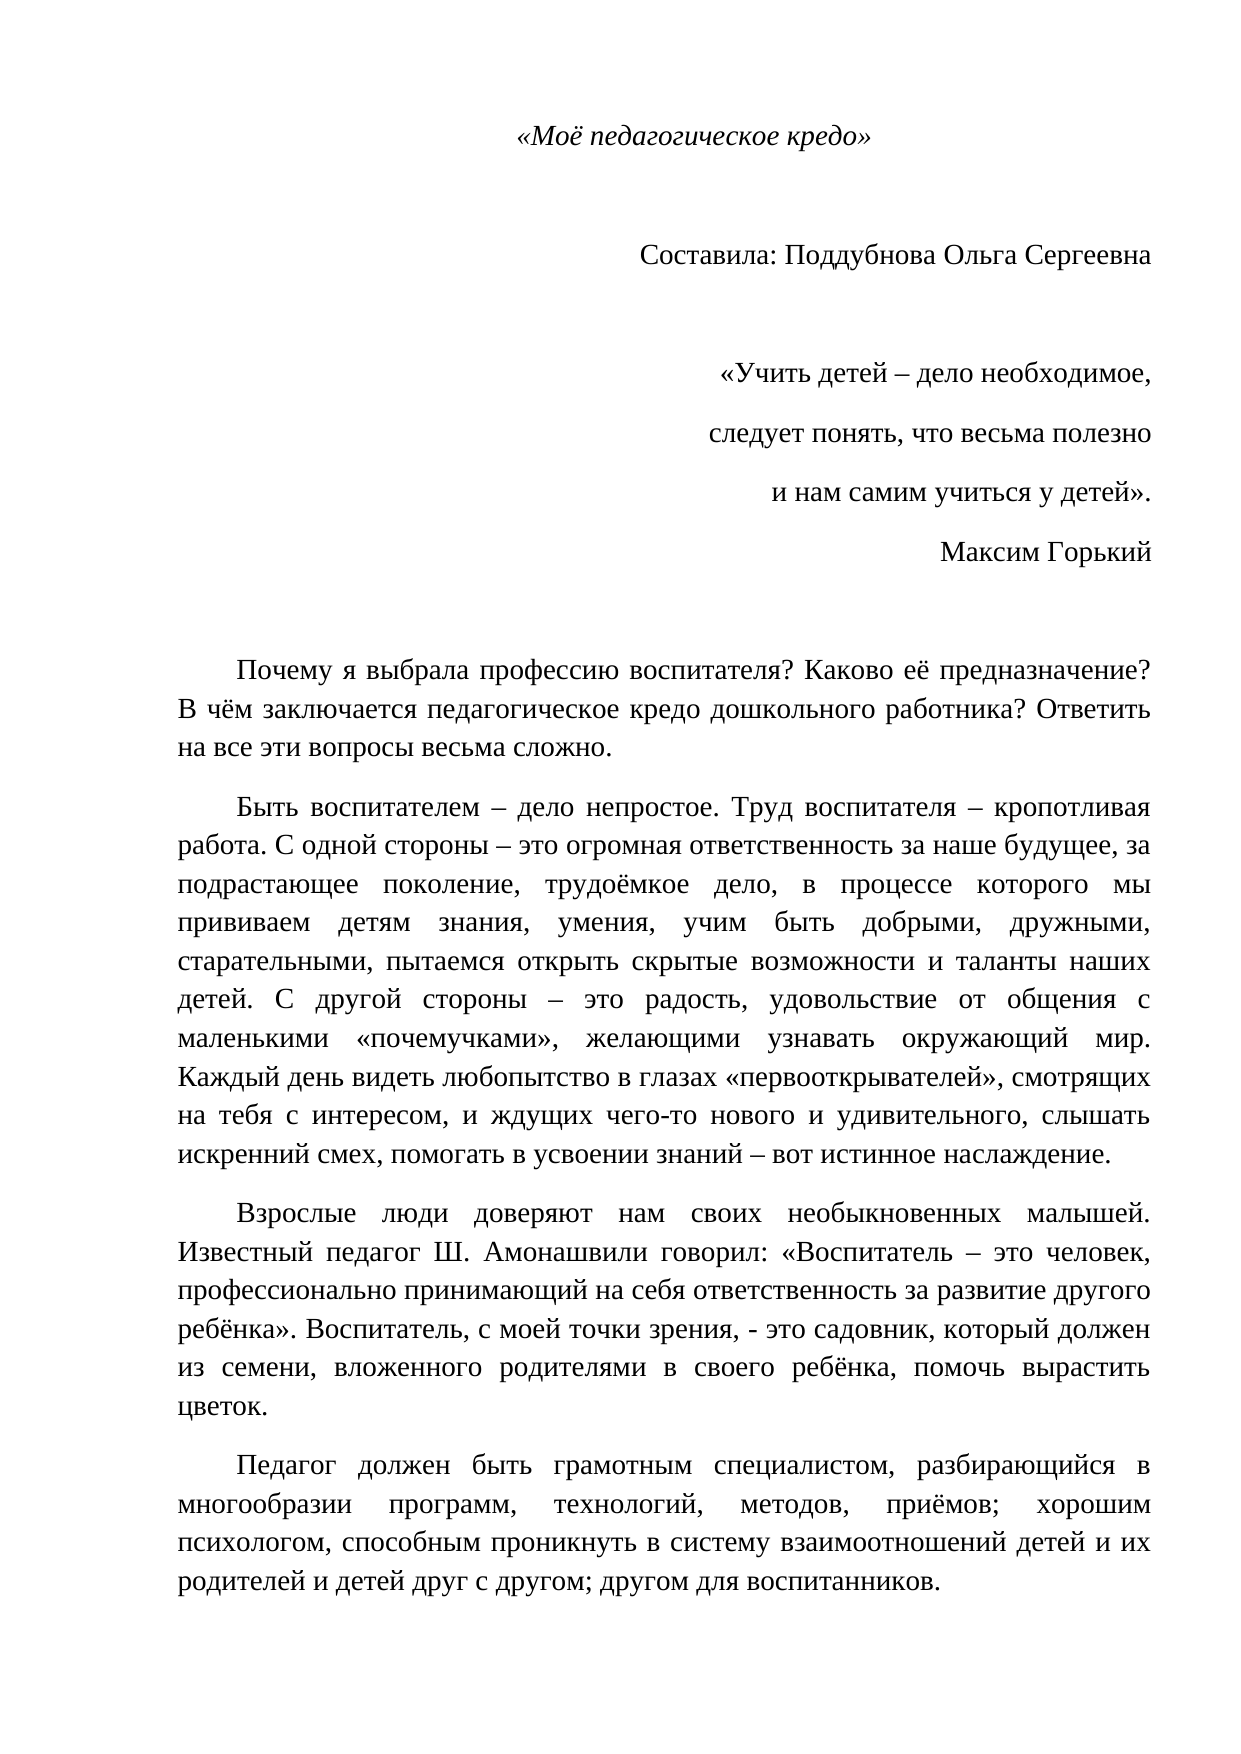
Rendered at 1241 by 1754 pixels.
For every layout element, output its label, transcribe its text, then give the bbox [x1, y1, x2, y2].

text Составила: Поддубнова Ольга Сергеевна [177, 237, 1152, 270]
text Быть воспитателем – дело непростое. Труд воспитателя – кропотливая работа. С одной стороны – это огромная ответственность за наше будущее, за подрастающее поколение, трудоёмкое дело, в процессе которого мы прививаем детям знания, умения, учим быть добрыми, дружными, старательными, пытаемся открыть скрытые возможности и таланты наших детей. С другой стороны – это радость, удовольствие от общения с маленькими «почемучками», желающими узнавать окружающий мир. Каждый день видеть любопытство в глазах «первооткрывателей», смотрящих на тебя с интересом, и ждущих чего-то нового и удивительного, слышать искренний смех, помогать в усвоении знаний – вот истинное наслаждение. [177, 789, 1152, 1169]
text «Учить детей – дело необходимое, [177, 356, 1152, 389]
text Взрослые люди доверяют нам своих необыкновенных малышей. Известный педагог Ш. Амонашвили говорил: «Воспитатель – это человек, профессионально принимающий на себя ответственность за развитие другого ребёнка». Воспитатель, с моей точки зрения, - это садовник, который должен из семени, вложенного родителями в своего ребёнка, помочь вырастить цветок. [177, 1195, 1152, 1421]
text Почему я выбрала профессию воспитателя? Каково её предназначение? В чём заключается педагогическое кредо дошкольного работника? Ответить на все эти вопросы весьма сложно. [177, 652, 1152, 763]
text и нам самим учиться у детей». [177, 474, 1152, 508]
text «Моё педагогическое кредо» [177, 118, 1152, 152]
text Максим Горький [177, 534, 1152, 567]
text следует понять, что весьма полезно [177, 415, 1152, 448]
text Педагог должен быть грамотным специалистом, разбирающийся в многообразии программ, технологий, методов, приёмов; хорошим психологом, способным проникнуть в систему взаимоотношений детей и их родителей и детей друг с другом; другом для воспитанников. [177, 1447, 1152, 1596]
